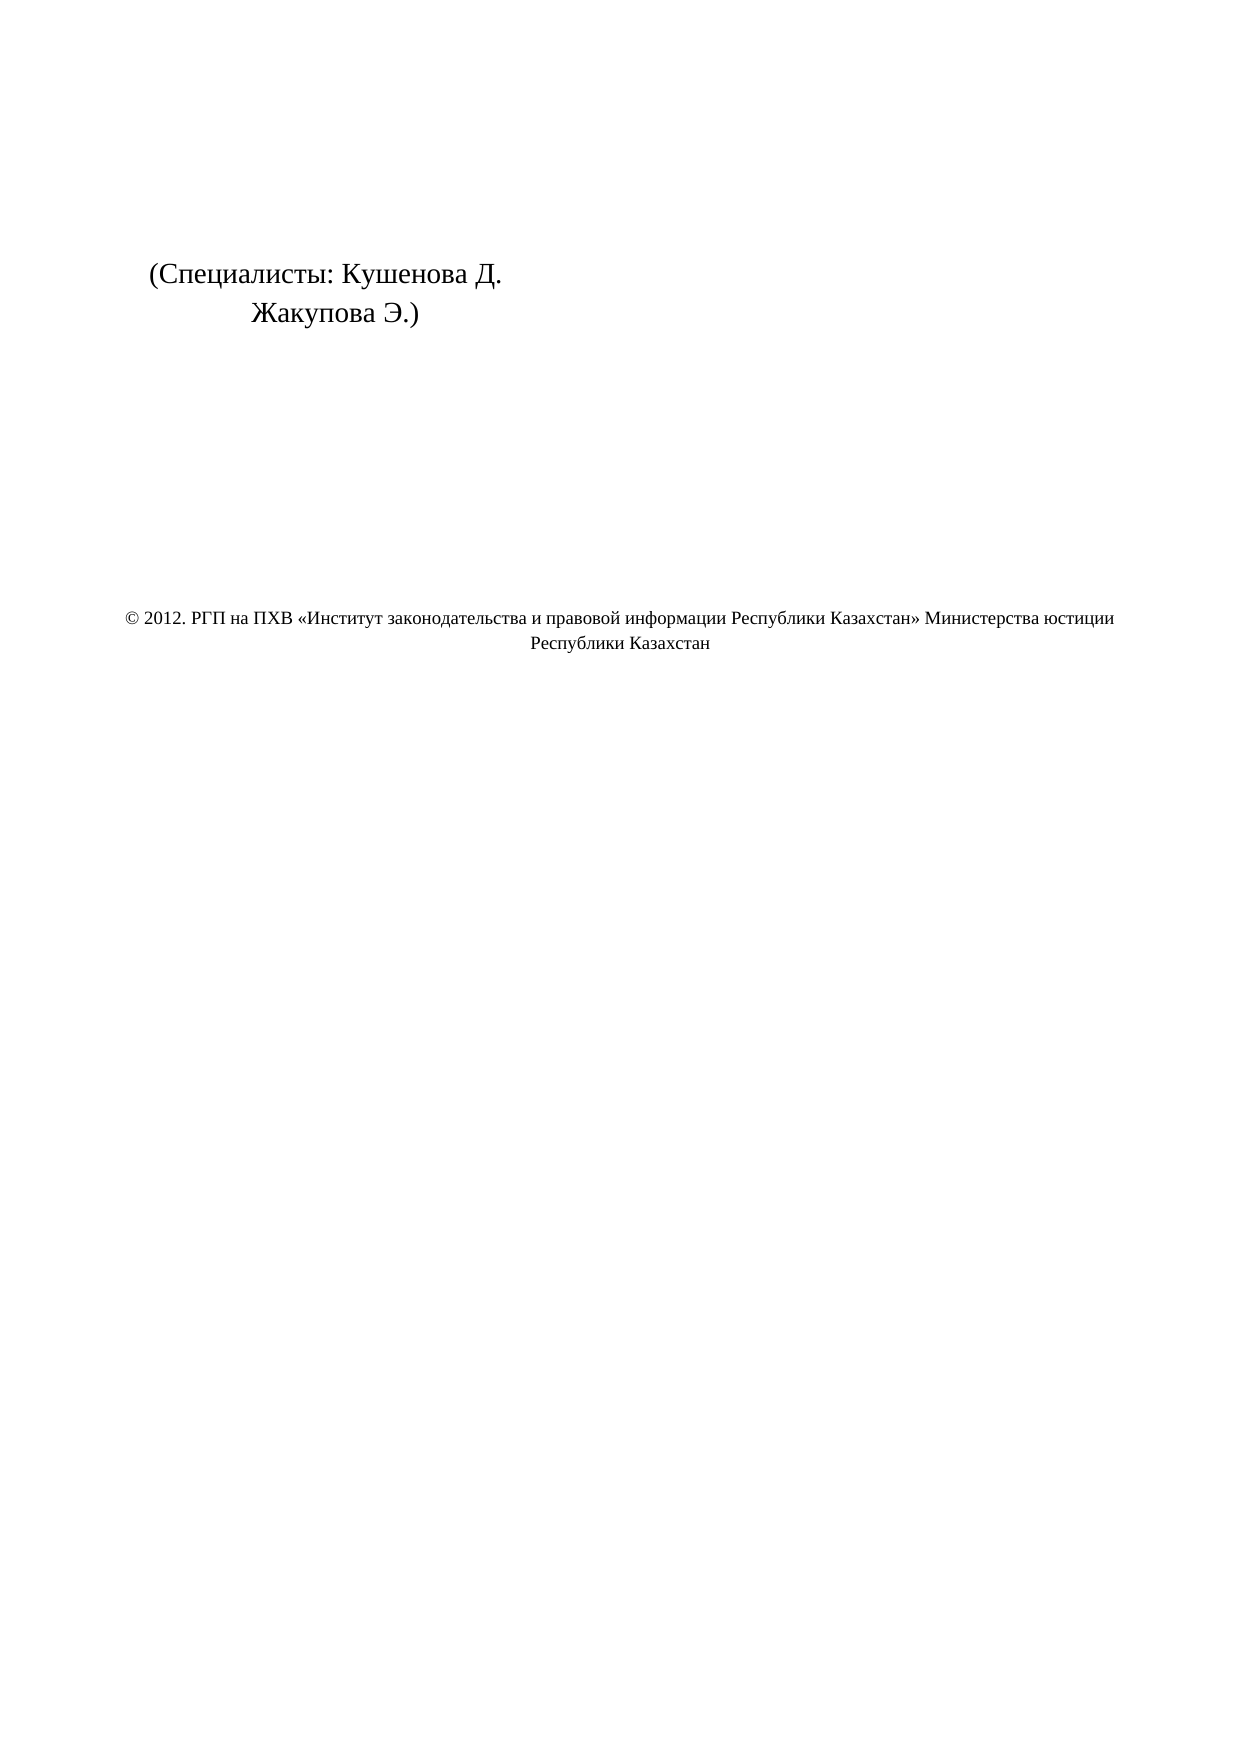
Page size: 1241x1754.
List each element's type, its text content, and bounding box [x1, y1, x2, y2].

text (Специалисты: Кушенова Д. [112, 256, 1128, 290]
text © 2012. РГП на ПХВ «Институт законодательства и правовой информации Республики Казахстан» Министерства юстиции Республики Казахстан [112, 607, 1128, 653]
text Жакупова Э.) [112, 295, 1128, 328]
